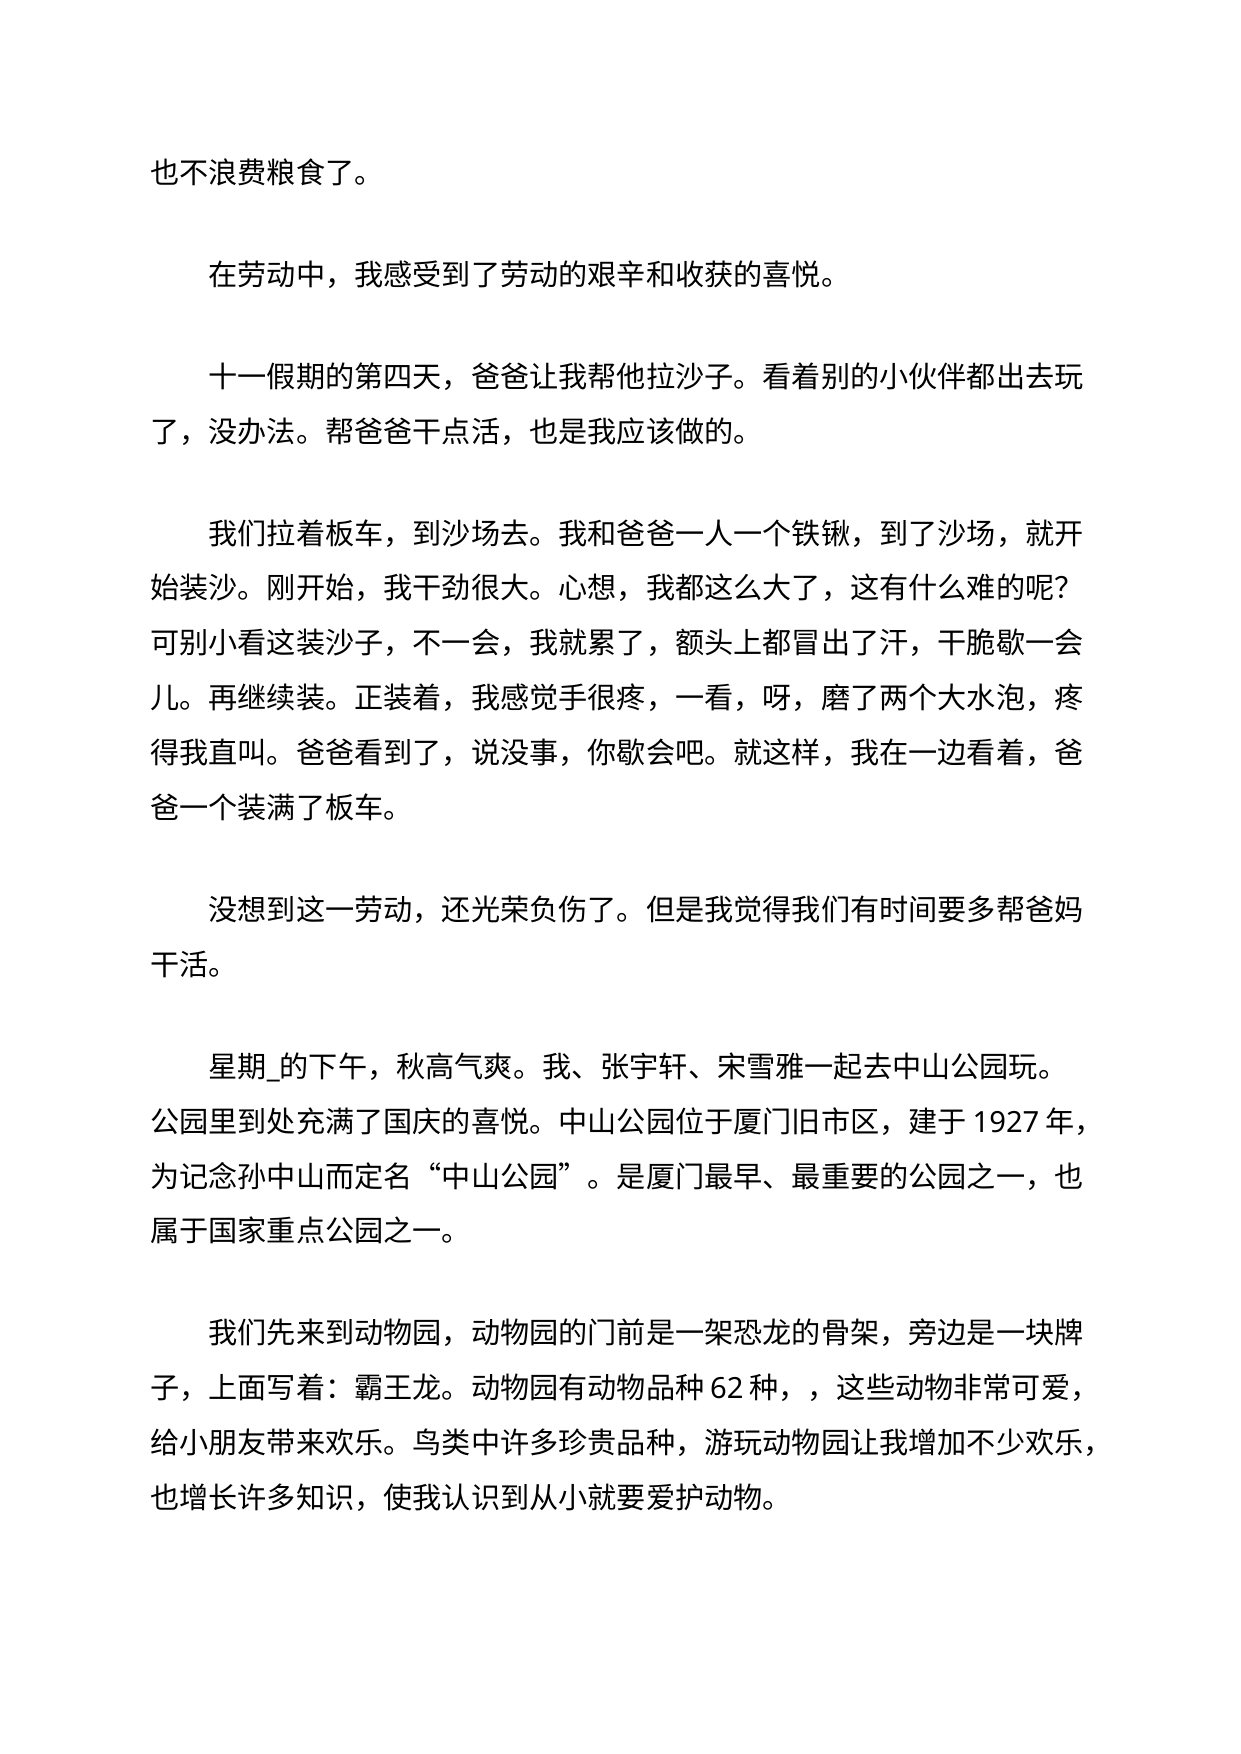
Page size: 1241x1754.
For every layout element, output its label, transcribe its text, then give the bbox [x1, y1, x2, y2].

text 星期_的下午，秋高气爽。我、张宇轩、宋雪雅一起去中山公园玩。公园里到处充满了国庆的喜悦。中山公园位于厦门旧市区，建于1927年，为记念孙中山而定名“中山公园”。是厦门最早、最重要的公园之一，也属于国家重点公园之一。 [150, 1043, 1090, 1250]
text 我们先来到动物园，动物园的门前是一架恐龙的骨架，旁边是一块牌子，上面写着：霸王龙。动物园有动物品种62种，，这些动物非常可爱，给小朋友带来欢乐。鸟类中许多珍贵品种，游玩动物园让我增加不少欢乐，也增长许多知识，使我认识到从小就要爱护动物。 [150, 1310, 1090, 1517]
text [150, 150, 1090, 192]
text 我们拉着板车，到沙场去。我和爸爸一人一个铁锹，到了沙场，就开始装沙。刚开始，我干劲很大。心想，我都这么大了，这有什么难的呢？可别小看这装沙子，不一会，我就累了，额头上都冒出了汗，干脆歇一会儿。再继续装。正装着，我感觉手很疼，一看，呀，磨了两个大水泡，疼得我直叫。爸爸看到了，说没事，你歇会吧。就这样，我在一边看着，爸爸一个装满了板车。 [150, 510, 1090, 827]
text 没想到这一劳动，还光荣负伤了。但是我觉得我们有时间要多帮爸妈干活。 [150, 886, 1090, 984]
text 在劳动中，我感受到了劳动的艰辛和收获的喜悦。 [150, 252, 1090, 294]
text 十一假期的第四天，爸爸让我帮他拉沙子。看着别的小伙伴都出去玩了，没办法。帮爸爸干点活，也是我应该做的。 [150, 353, 1090, 451]
